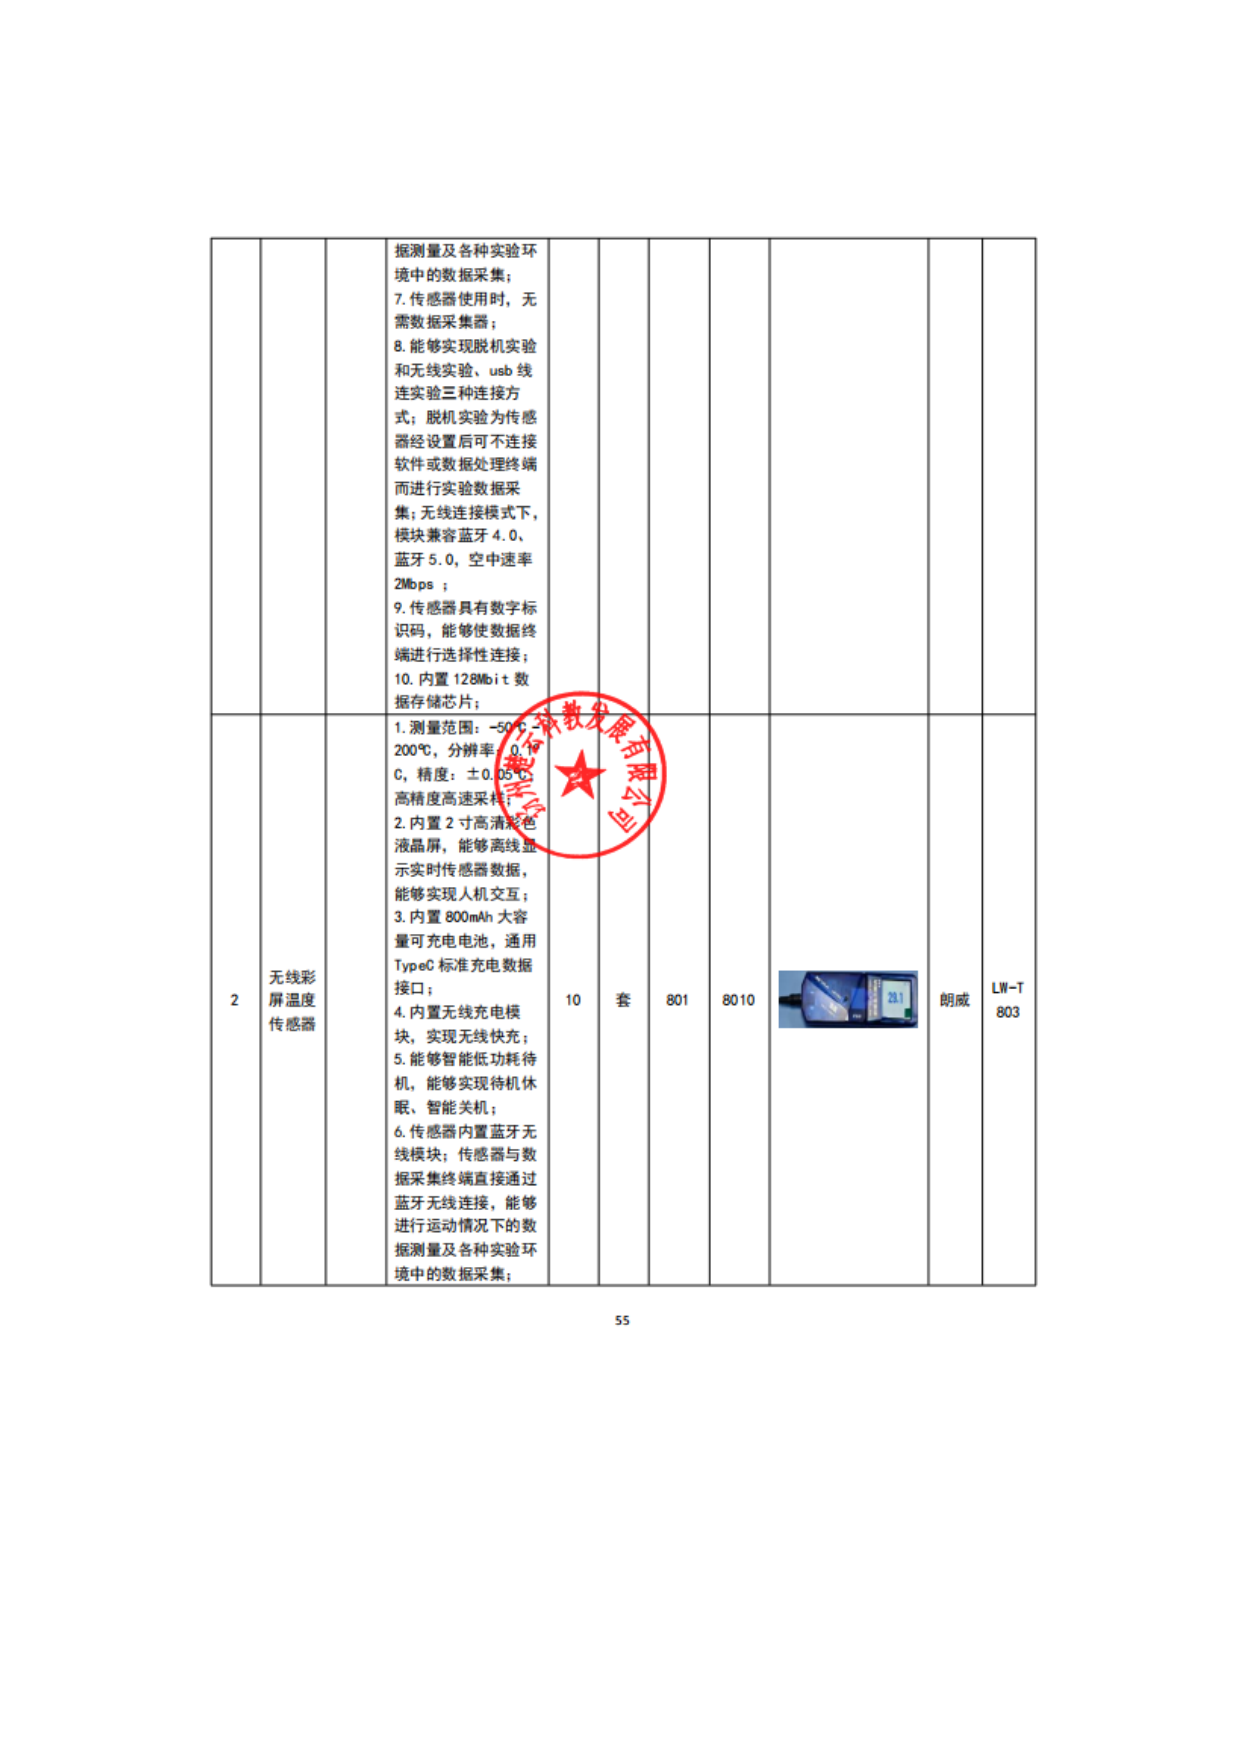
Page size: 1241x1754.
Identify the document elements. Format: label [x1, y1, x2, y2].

picture [187, 162, 1053, 1375]
